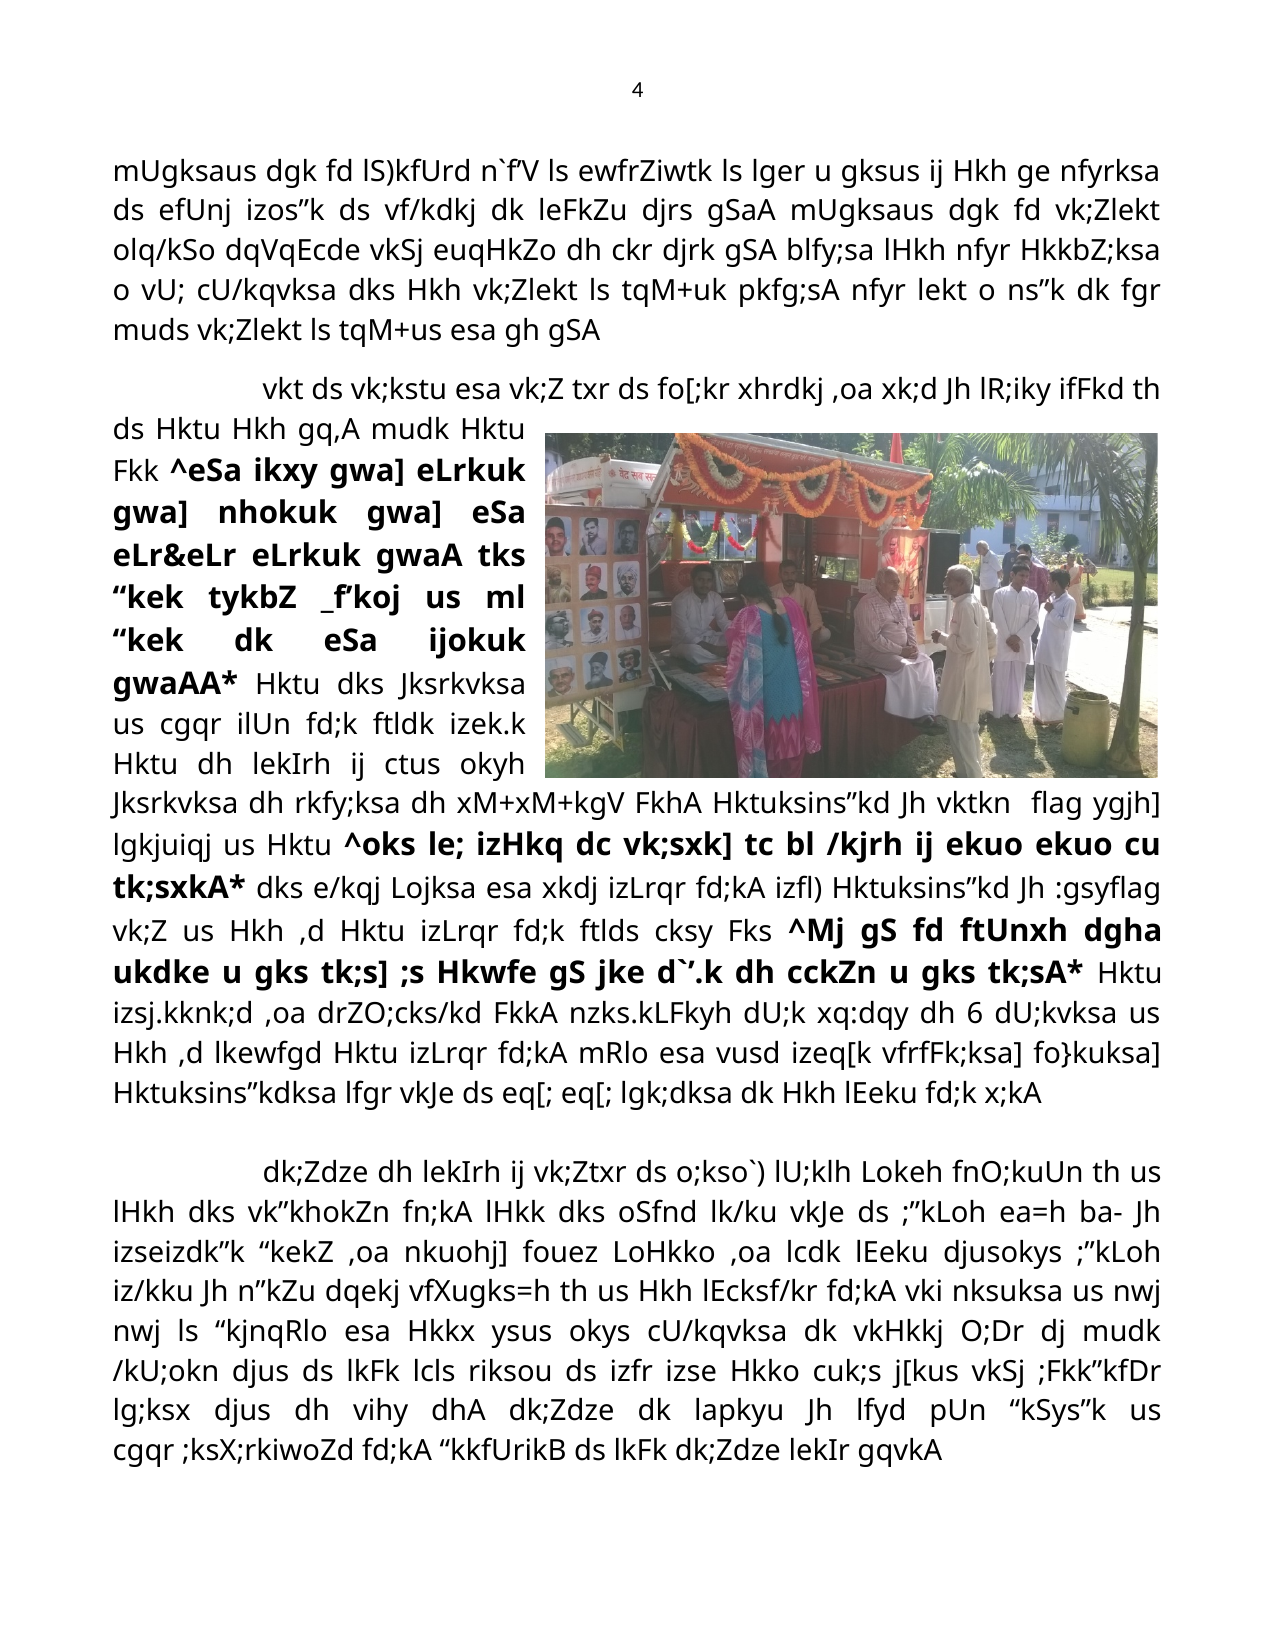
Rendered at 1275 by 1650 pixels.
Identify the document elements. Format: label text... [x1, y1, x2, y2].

picture [545, 393, 1158, 737]
text &eueksgu dqekj vk;Z [112, 1429, 1162, 1475]
text dk;Zdze dh lekIrh ij vk;Ztxr ds o;kso`) lU;klh Lokeh fnO;kuUn th us lHkh dks vk”khokZn fn;kA lHkk dks oSfnd lk/ku vkJe ds ;”kLoh ea=h ba- Jh izseizdk”k “kekZ ,oa nkuohj] fouez LoHkko ,oa lcdk lEeku djusokys ;”kLoh iz/kku Jh n”kZu dqekj vfXugks=h th us Hkh lEcksf/kr fd;kA vki nksuksa us nwj nwj ls “kjnqRlo esa Hkkx ysus okys cU/kqvksa dk vkHkkj O;Dr dj mudk /kU;okn djus ds lkFk lcls riksou ds izfr izse Hkko cuk;s j[kus vkSj ;Fkk”kfDr lg;ksx djus dh vihy dhA dk;Zdze dk lapkyu Jh lfyd pUn “kSys”k us cgqr ;ksX;rkiwoZd fd;kA “kkfUrikB ds lkFk dk;Zdze lekIr gqvkA [112, 1112, 1162, 1429]
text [112, 150, 1162, 309]
